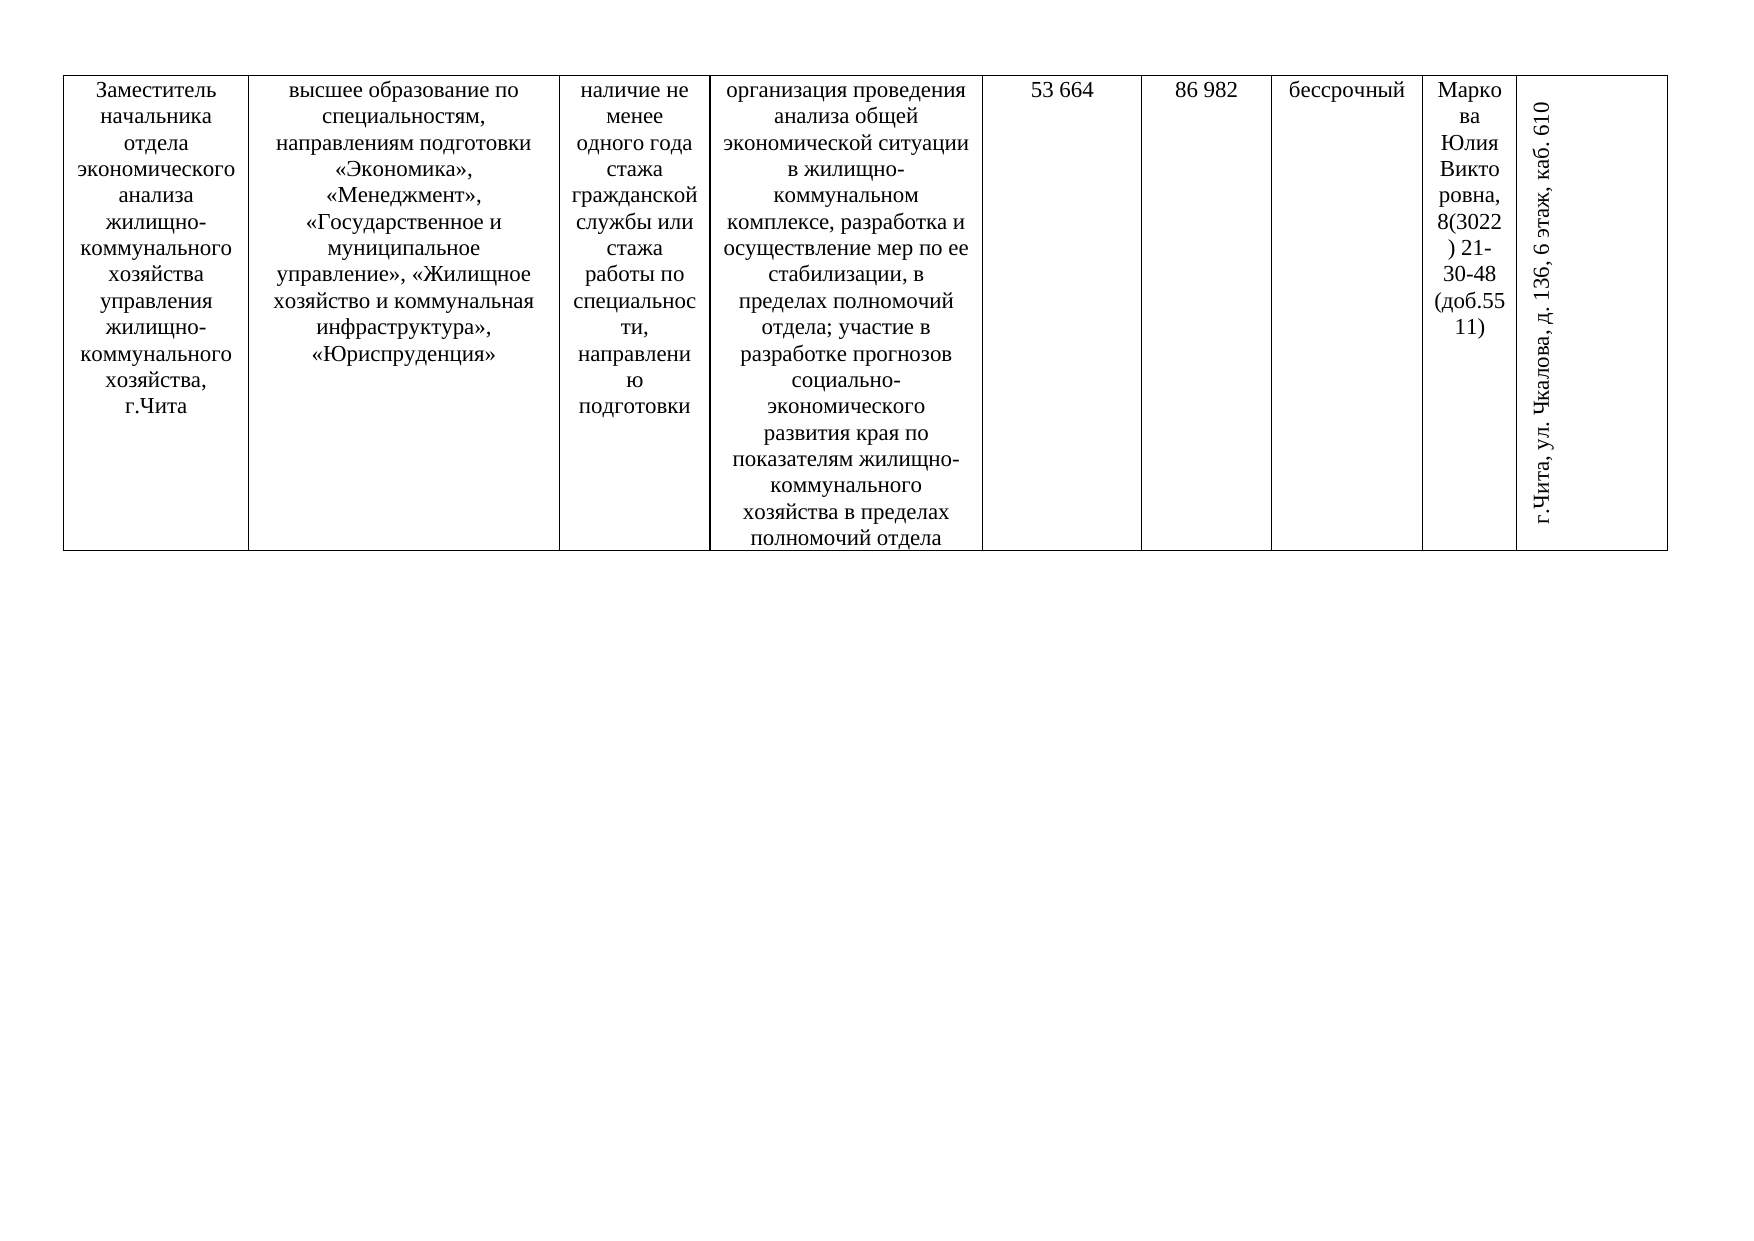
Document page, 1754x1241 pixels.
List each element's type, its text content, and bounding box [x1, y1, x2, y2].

table_cell Маркова Юлия Викторовна, 8(3022) 21-30-48 (доб.5511) [1423, 76, 1516, 550]
table_cell бессрочный [1272, 76, 1422, 550]
table_cell организация проведения анализа общей экономической ситуации в жилищно-коммунальном комплексе, разработка и осуществление мер по ее стабилизации, в пределах полномочий отдела; участие в разработке прогнозов социально-экономического развития края по показателям жилищно-коммунального хозяйства в пределах полномочий отдела [711, 76, 982, 550]
table_cell 86 982 [1142, 76, 1271, 550]
table_cell 53 664 [983, 76, 1141, 550]
table_cell Заместитель начальника отдела экономического анализа жилищно-коммунального хозяйства управления жилищно-коммунального хозяйства, г.Чита [64, 76, 248, 550]
table_cell наличие не менее одного года стажа гражданской службы или стажа работы по специальности, направлению подготовки [560, 76, 709, 550]
table_cell г.Чита, ул. Чкалова, д. 136, 6 этаж, каб. 610 [1517, 76, 1667, 550]
table_cell высшее образование по специальностям, направлениям подготовки «Экономика», «Менеджмент», «Государственное и муниципальное управление», «Жилищное хозяйство и коммунальная инфраструктура», «Юриспруденция» [249, 76, 559, 550]
